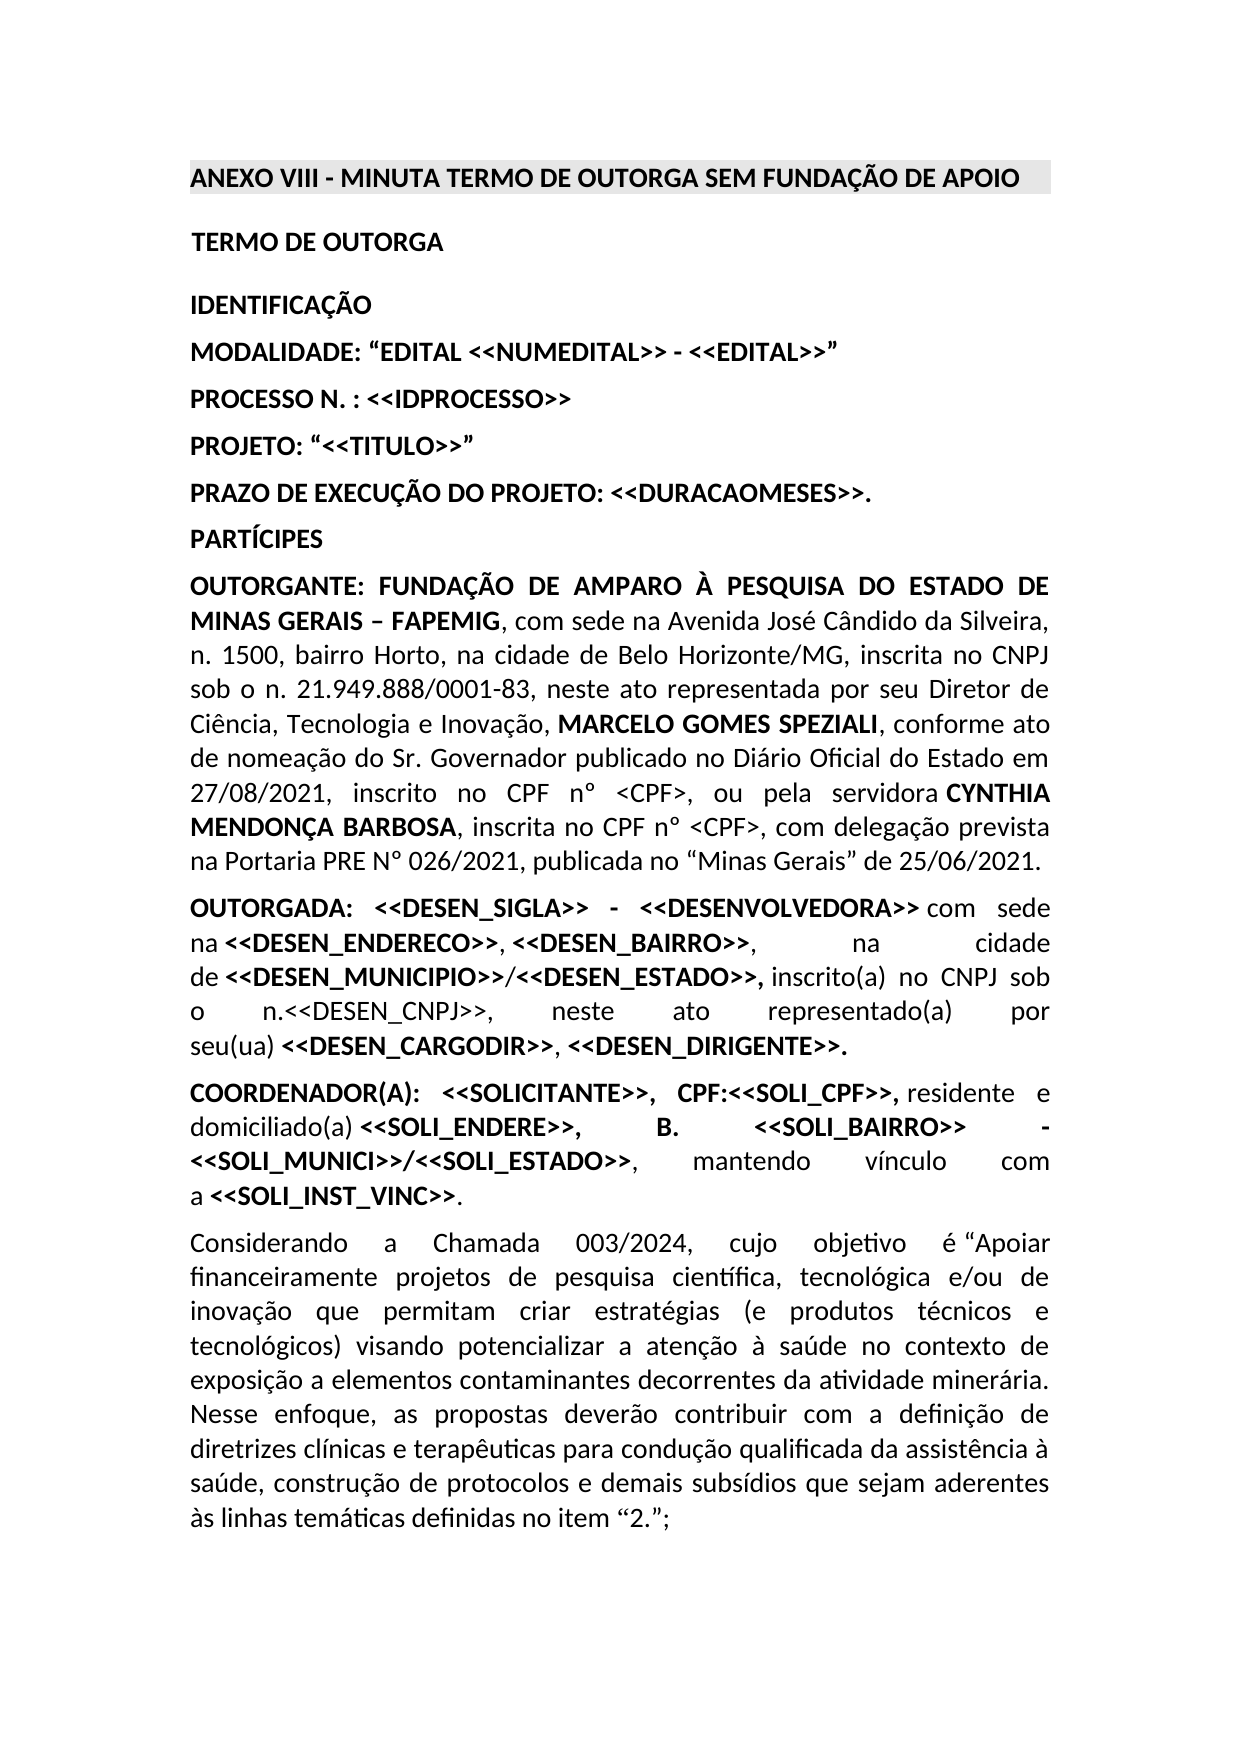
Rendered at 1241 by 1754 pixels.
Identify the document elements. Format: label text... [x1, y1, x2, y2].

text Considerando a Chamada 003/2024, cujo objetivo é “Apoiar financeiramente projetos de pesquisa científica, tecnológica e/ou de inovação que permitam criar estratégias (e produtos técnicos e tecnológicos) visando potencializar a atenção à saúde no contexto de exposição a elementos contaminantes decorrentes da atividade minerária. Nesse enfoque, as propostas deverão contribuir com a definição de diretrizes clínicas e terapêuticas para condução qualificada da assistência à saúde, construção de protocolos e demais subsídios que sejam aderentes às linhas temáticas definidas no item “2.”; [190, 1225, 1051, 1534]
text OUTORGADA: <<DESEN_SIGLA>> - <<DESENVOLVEDORA>> com sede na <<DESEN_ENDERECO>>, <<DESEN_BAIRRO>>, na cidade de <<DESEN_MUNICIPIO>>/<<DESEN_ESTADO>>, inscrito(a) no CNPJ sob o n.<<DESEN_CNPJ>>, neste ato representado(a) por seu(ua) <<DESEN_CARGODIR>>, <<DESEN_DIRIGENTE>>. [190, 890, 1051, 1062]
text COORDENADOR(A): <<SOLICITANTE>>, CPF:<<SOLI_CPF>>, residente e domiciliado(a) <<SOLI_ENDERE>>, B. <<SOLI_BAIRRO>> - <<SOLI_MUNICI>>/<<SOLI_ESTADO>>, mantendo vínculo com a <<SOLI_INST_VINC>>. [190, 1075, 1051, 1212]
text PROJETO: “<<TITULO>>” [190, 428, 1051, 462]
text IDENTIFICAÇÃO [190, 287, 1051, 322]
text PARTÍCIPES [190, 522, 1051, 556]
text PRAZO DE EXECUÇÃO DO PROJETO: <<DURACAOMESES>>. [190, 475, 1051, 509]
text MODALIDADE: “EDITAL <<NUMEDITAL>> - <<EDITAL>>” [190, 334, 1051, 368]
text OUTORGANTE: FUNDAÇÃO DE AMPARO À PESQUISA DO ESTADO DE MINAS GERAIS – FAPEMIG, com sede na Avenida José Cândido da Silveira, n. 1500, bairro Horto, na cidade de Belo Horizonte/MG, inscrita no CNPJ sob o n. 21.949.888/0001-83, neste ato representada por seu Diretor de Ciência, Tecnologia e Inovação, MARCELO GOMES SPEZIALI, conforme ato de nomeação do Sr. Governador publicado no Diário Oficial do Estado em 27/08/2021, inscrito no CPF nº <CPF>, ou pela servidora CYNTHIA MENDONÇA BARBOSA, inscrita no CPF nº <CPF>, com delegação prevista na Portaria PRE Nº 026/2021, publicada no “Minas Gerais” de 25/06/2021. [190, 568, 1051, 878]
text PROCESSO N. : <<IDPROCESSO>> [190, 381, 1051, 415]
text ​​​TERMO DE OUTORGA [177, 224, 1063, 258]
text ANEXO VIII - MINUTA TERMO DE OUTORGA SEM FUNDAÇÃO DE APOIO [190, 160, 1051, 194]
